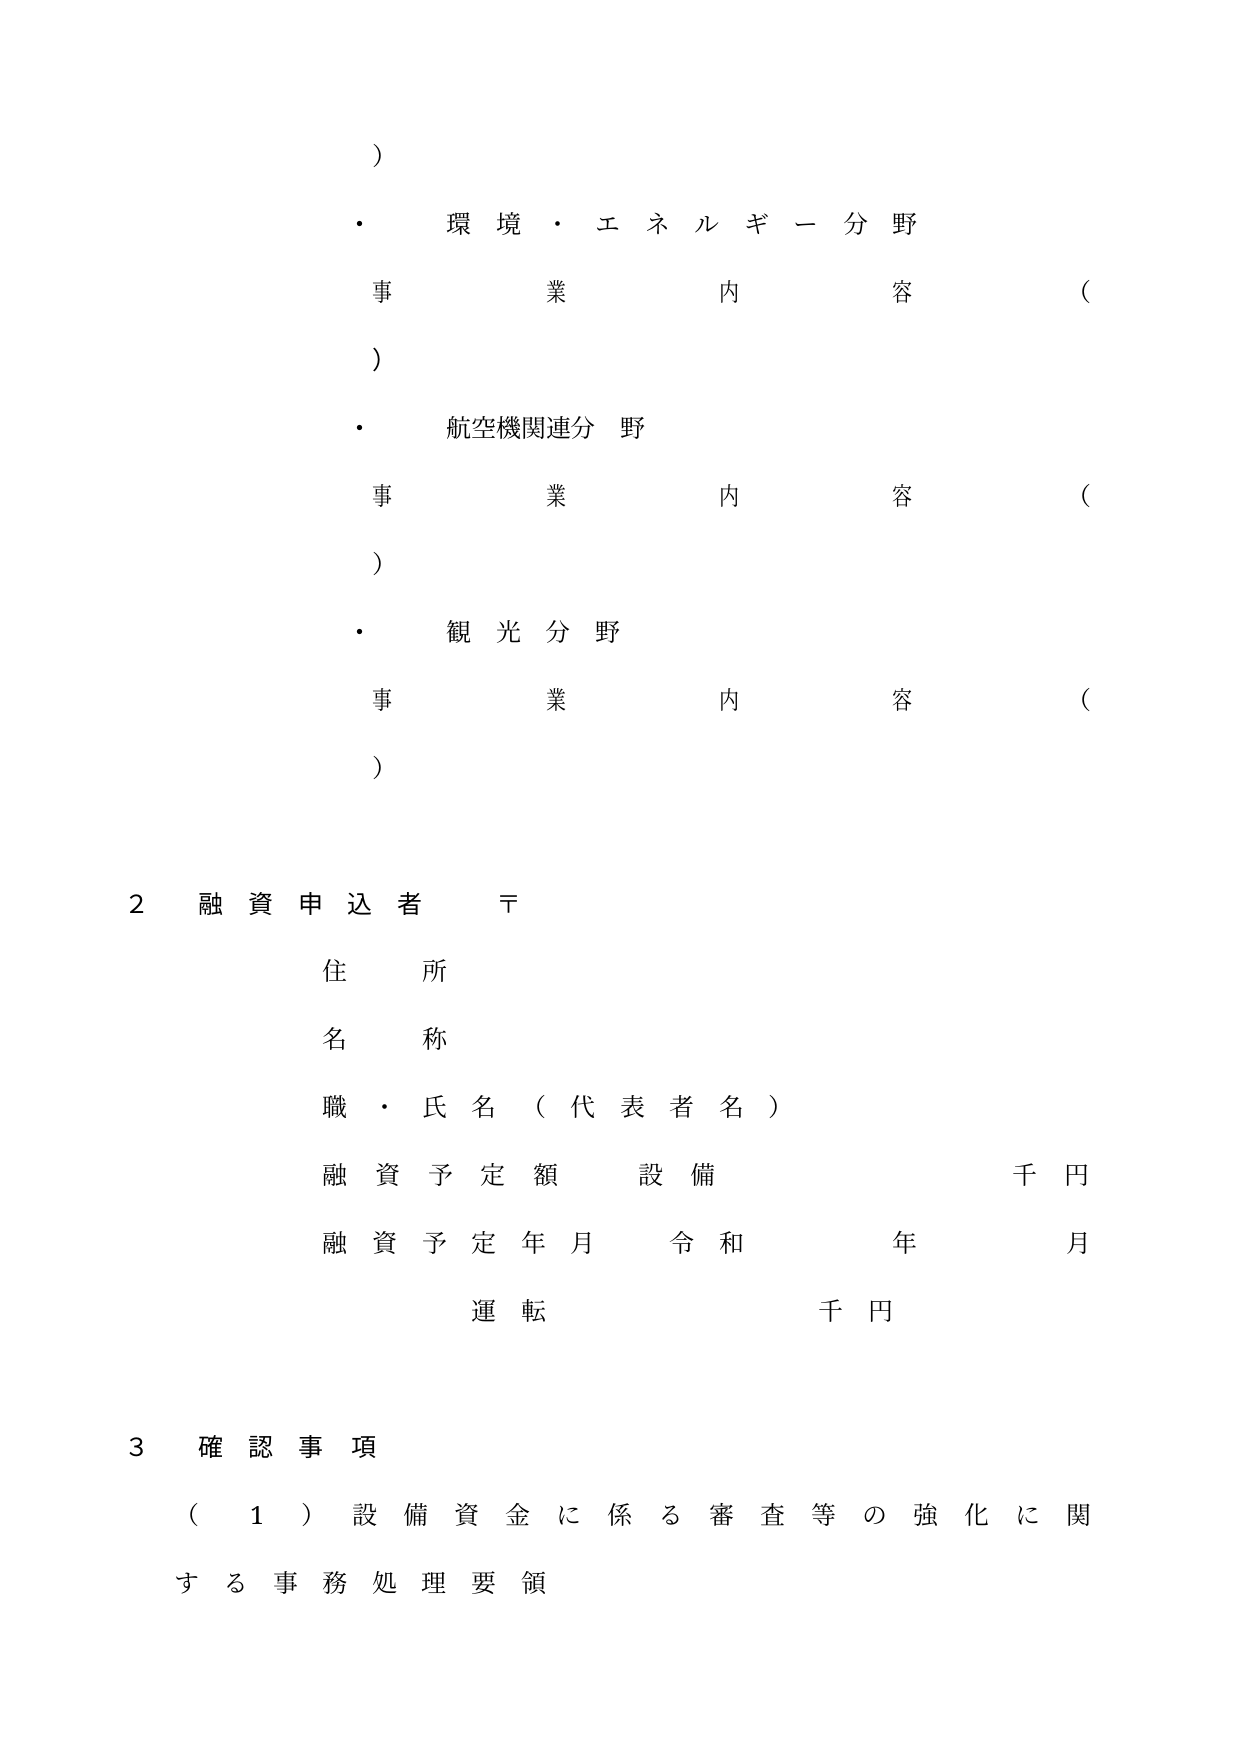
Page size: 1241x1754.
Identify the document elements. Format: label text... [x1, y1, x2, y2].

text 融資予定額 設備 千円 融資予定年月 令和 年 月 [304, 1140, 1116, 1276]
text ２ 融資申込者 〒 [124, 868, 1116, 936]
list ・ 観光分野 [325, 597, 1116, 664]
text 運転 千円 [454, 1276, 1116, 1344]
text （1）設備資金に係る審査等の強化に関する事務処理要領 [149, 1479, 1116, 1615]
text ・ 環境・エネルギー分野 [325, 189, 1116, 257]
text ・ 航空機関連分野 [325, 393, 1116, 461]
list 事業内容（ ） [363, 664, 1116, 800]
text 事業内容（ ） [363, 257, 1116, 393]
text 住 所 [304, 936, 1116, 1004]
text ３ 確認事項 [124, 1412, 1116, 1479]
text 事業内容（ ） [363, 461, 1116, 597]
text 名 称 [304, 1004, 1116, 1072]
text 事業内容（ ） [363, 121, 1116, 189]
text 職・氏名（代表者名） [304, 1072, 1116, 1140]
